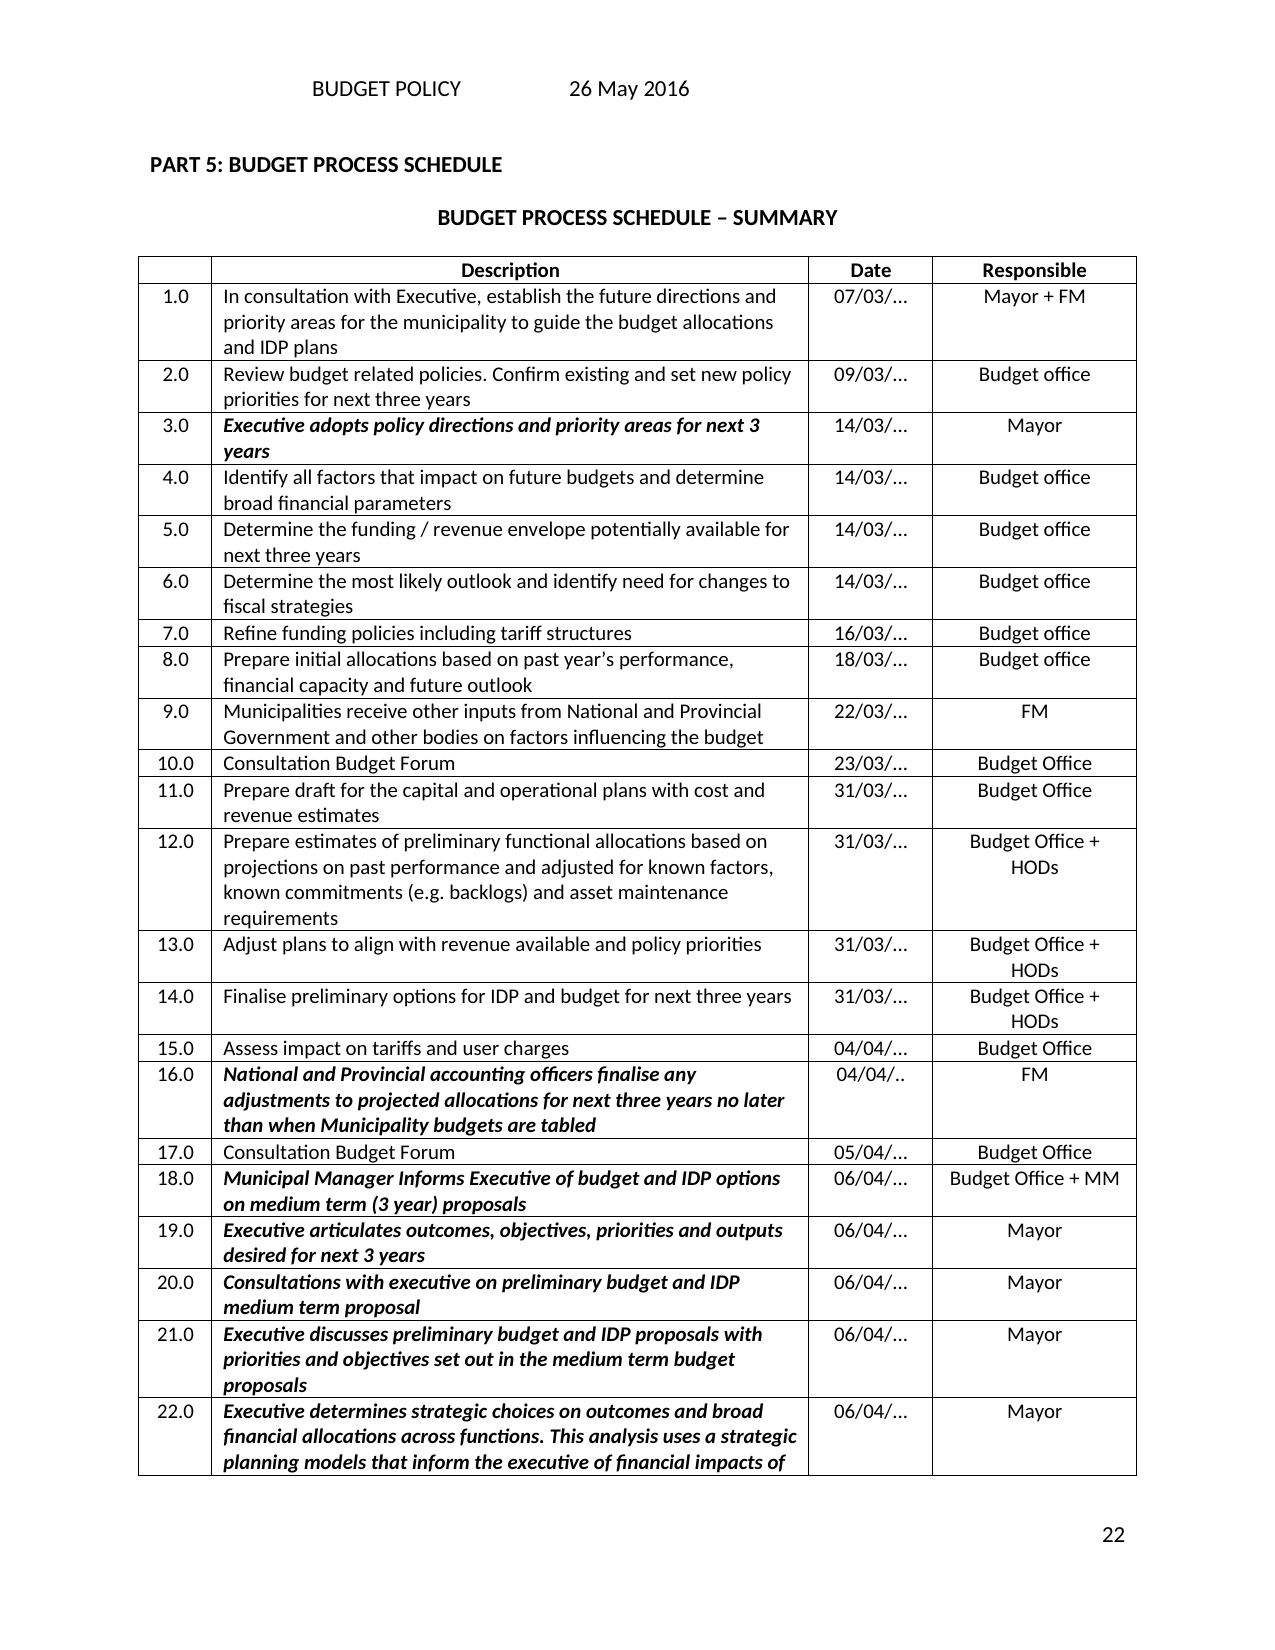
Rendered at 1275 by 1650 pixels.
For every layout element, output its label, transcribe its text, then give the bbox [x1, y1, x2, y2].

table_cell Consultations with executive on preliminary budget and IDP medium term proposal [212, 1269, 808, 1320]
table_cell 31/03/... [809, 777, 932, 828]
table_cell Budget office [933, 620, 1136, 646]
table_cell Executive articulates outcomes, objectives, priorities and outputs desired for next 3 years [212, 1217, 808, 1268]
table_cell Refine funding policies including tariff structures [212, 620, 808, 646]
table_cell 05/04/... [809, 1139, 932, 1164]
table_cell 16.0 [139, 1062, 211, 1138]
table_cell Consultation Budget Forum [212, 1139, 808, 1164]
table_cell 23/03/... [809, 750, 932, 776]
table_cell 22.0 [139, 1398, 211, 1474]
table_cell Executive adopts policy directions and priority areas for next 3 years [212, 413, 808, 463]
table_cell 14/03/... [809, 465, 932, 515]
table_header Date [809, 257, 932, 282]
table_cell 06/04/... [809, 1321, 932, 1397]
table_cell Mayor [933, 1321, 1136, 1397]
table_cell Budget Office [933, 777, 1136, 828]
table_cell Budget Office + HODs [933, 829, 1136, 930]
table_cell 17.0 [139, 1139, 211, 1164]
table_cell 14.0 [139, 983, 211, 1034]
text PART 5: BUDGET PROCESS SCHEDULE [150, 150, 1125, 178]
table_cell Prepare estimates of preliminary functional allocations based on projections on past performance and adjusted for known factors, known commitments (e.g. backlogs) and asset maintenance requirements [212, 829, 808, 930]
table_cell 31/03/... [809, 983, 932, 1034]
table_cell Budget office [933, 465, 1136, 515]
table_cell 19.0 [139, 1217, 211, 1268]
table_cell 7.0 [139, 620, 211, 646]
table_cell 31/03/... [809, 931, 932, 982]
table_cell 14/03/... [809, 413, 932, 463]
table_cell 22/03/... [809, 699, 932, 749]
table_cell Budget Office [933, 1139, 1136, 1164]
table_cell 20.0 [139, 1269, 211, 1320]
table_cell Mayor [933, 1217, 1136, 1268]
table_cell 06/04/... [809, 1165, 932, 1216]
table_cell 10.0 [139, 750, 211, 776]
table_cell Prepare draft for the capital and operational plans with cost and revenue estimates [212, 777, 808, 828]
table_cell 18.0 [139, 1165, 211, 1216]
table_cell Review budget related policies. Confirm existing and set new policy priorities for next three years [212, 361, 808, 412]
table_cell 6.0 [139, 568, 211, 619]
table_cell In consultation with Executive, establish the future directions and priority areas for the municipality to guide the budget allocations and IDP plans [212, 284, 808, 360]
table_cell 13.0 [139, 931, 211, 982]
table_cell Budget Office + MM [933, 1165, 1136, 1216]
table_cell 3.0 [139, 413, 211, 463]
table_cell Prepare initial allocations based on past year’s performance, financial capacity and future outlook [212, 647, 808, 697]
table_cell 16/03/... [809, 620, 932, 646]
table_cell Municipal Manager Informs Executive of budget and IDP options on medium term (3 year) proposals [212, 1165, 808, 1216]
table_cell Consultation Budget Forum [212, 750, 808, 776]
table_cell Determine the most likely outlook and identify need for changes to fiscal strategies [212, 568, 808, 619]
table_cell 06/04/... [809, 1398, 932, 1474]
table_cell 06/04/... [809, 1217, 932, 1268]
table_cell Determine the funding / revenue envelope potentially available for next three years [212, 516, 808, 567]
table_cell Mayor [933, 413, 1136, 463]
table_cell Budget Office [933, 750, 1136, 776]
table_cell Adjust plans to align with revenue available and policy priorities [212, 931, 808, 982]
table_cell Mayor [933, 1398, 1136, 1474]
table_header Description [212, 257, 808, 282]
table_cell 1.0 [139, 284, 211, 360]
table_cell Budget Office + HODs [933, 983, 1136, 1034]
table_cell 18/03/... [809, 647, 932, 697]
table_cell 5.0 [139, 516, 211, 567]
text BUDGET PROCESS SCHEDULE – SUMMARY [150, 203, 1125, 231]
table_cell 8.0 [139, 647, 211, 697]
table_cell 12.0 [139, 829, 211, 930]
table_cell 09/03/... [809, 361, 932, 412]
table_cell Budget office [933, 361, 1136, 412]
table_cell Assess impact on tariffs and user charges [212, 1035, 808, 1061]
table_cell 31/03/... [809, 829, 932, 930]
table_cell Municipalities receive other inputs from National and Provincial Government and other bodies on factors influencing the budget [212, 699, 808, 749]
table_cell 15.0 [139, 1035, 211, 1061]
table_cell Executive discusses preliminary budget and IDP proposals with priorities and objectives set out in the medium term budget proposals [212, 1321, 808, 1397]
table_cell 9.0 [139, 699, 211, 749]
table_cell Budget office [933, 647, 1136, 697]
table_cell 14/03/... [809, 568, 932, 619]
table_cell National and Provincial accounting officers finalise any adjustments to projected allocations for next three years no later than when Municipality budgets are tabled [212, 1062, 808, 1138]
table_cell Budget office [933, 516, 1136, 567]
table_cell Budget Office + HODs [933, 931, 1136, 982]
table_cell 11.0 [139, 777, 211, 828]
table_cell 04/04/.. [809, 1062, 932, 1138]
table_header Responsible [933, 257, 1136, 282]
table_cell Budget Office [933, 1035, 1136, 1061]
table_header [139, 257, 211, 282]
table_cell 14/03/... [809, 516, 932, 567]
table_cell 04/04/... [809, 1035, 932, 1061]
table_cell 2.0 [139, 361, 211, 412]
table_cell 07/03/... [809, 284, 932, 360]
table_cell Mayor [933, 1269, 1136, 1320]
table_cell Identify all factors that impact on future budgets and determine broad financial parameters [212, 465, 808, 515]
table_cell 06/04/... [809, 1269, 932, 1320]
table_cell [212, 1398, 808, 1474]
table_cell Mayor + FM [933, 284, 1136, 360]
table_cell 21.0 [139, 1321, 211, 1397]
table_cell FM [933, 699, 1136, 749]
table_cell Budget office [933, 568, 1136, 619]
table_cell 4.0 [139, 465, 211, 515]
table_cell FM [933, 1062, 1136, 1138]
table_cell Finalise preliminary options for IDP and budget for next three years [212, 983, 808, 1034]
